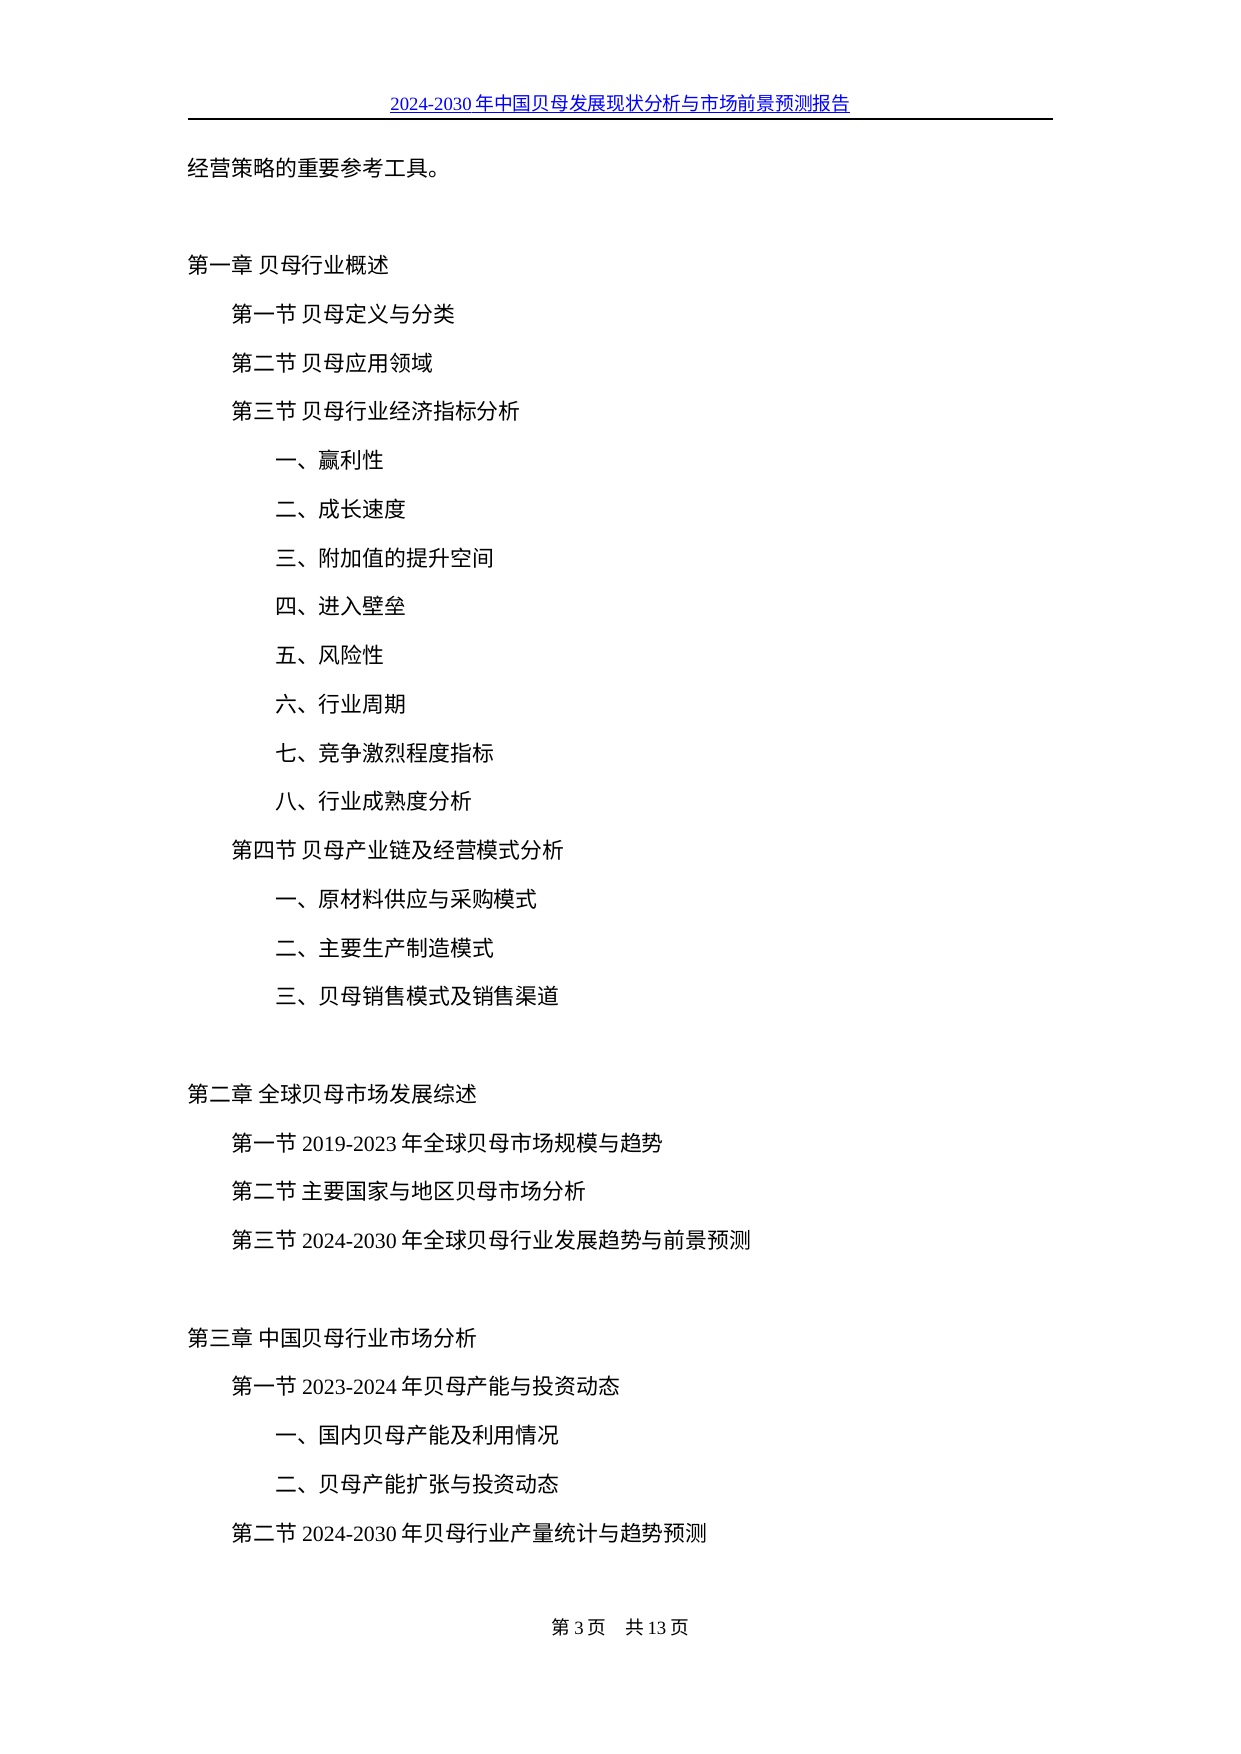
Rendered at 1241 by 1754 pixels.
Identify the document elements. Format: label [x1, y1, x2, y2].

text [187, 150, 1053, 1548]
